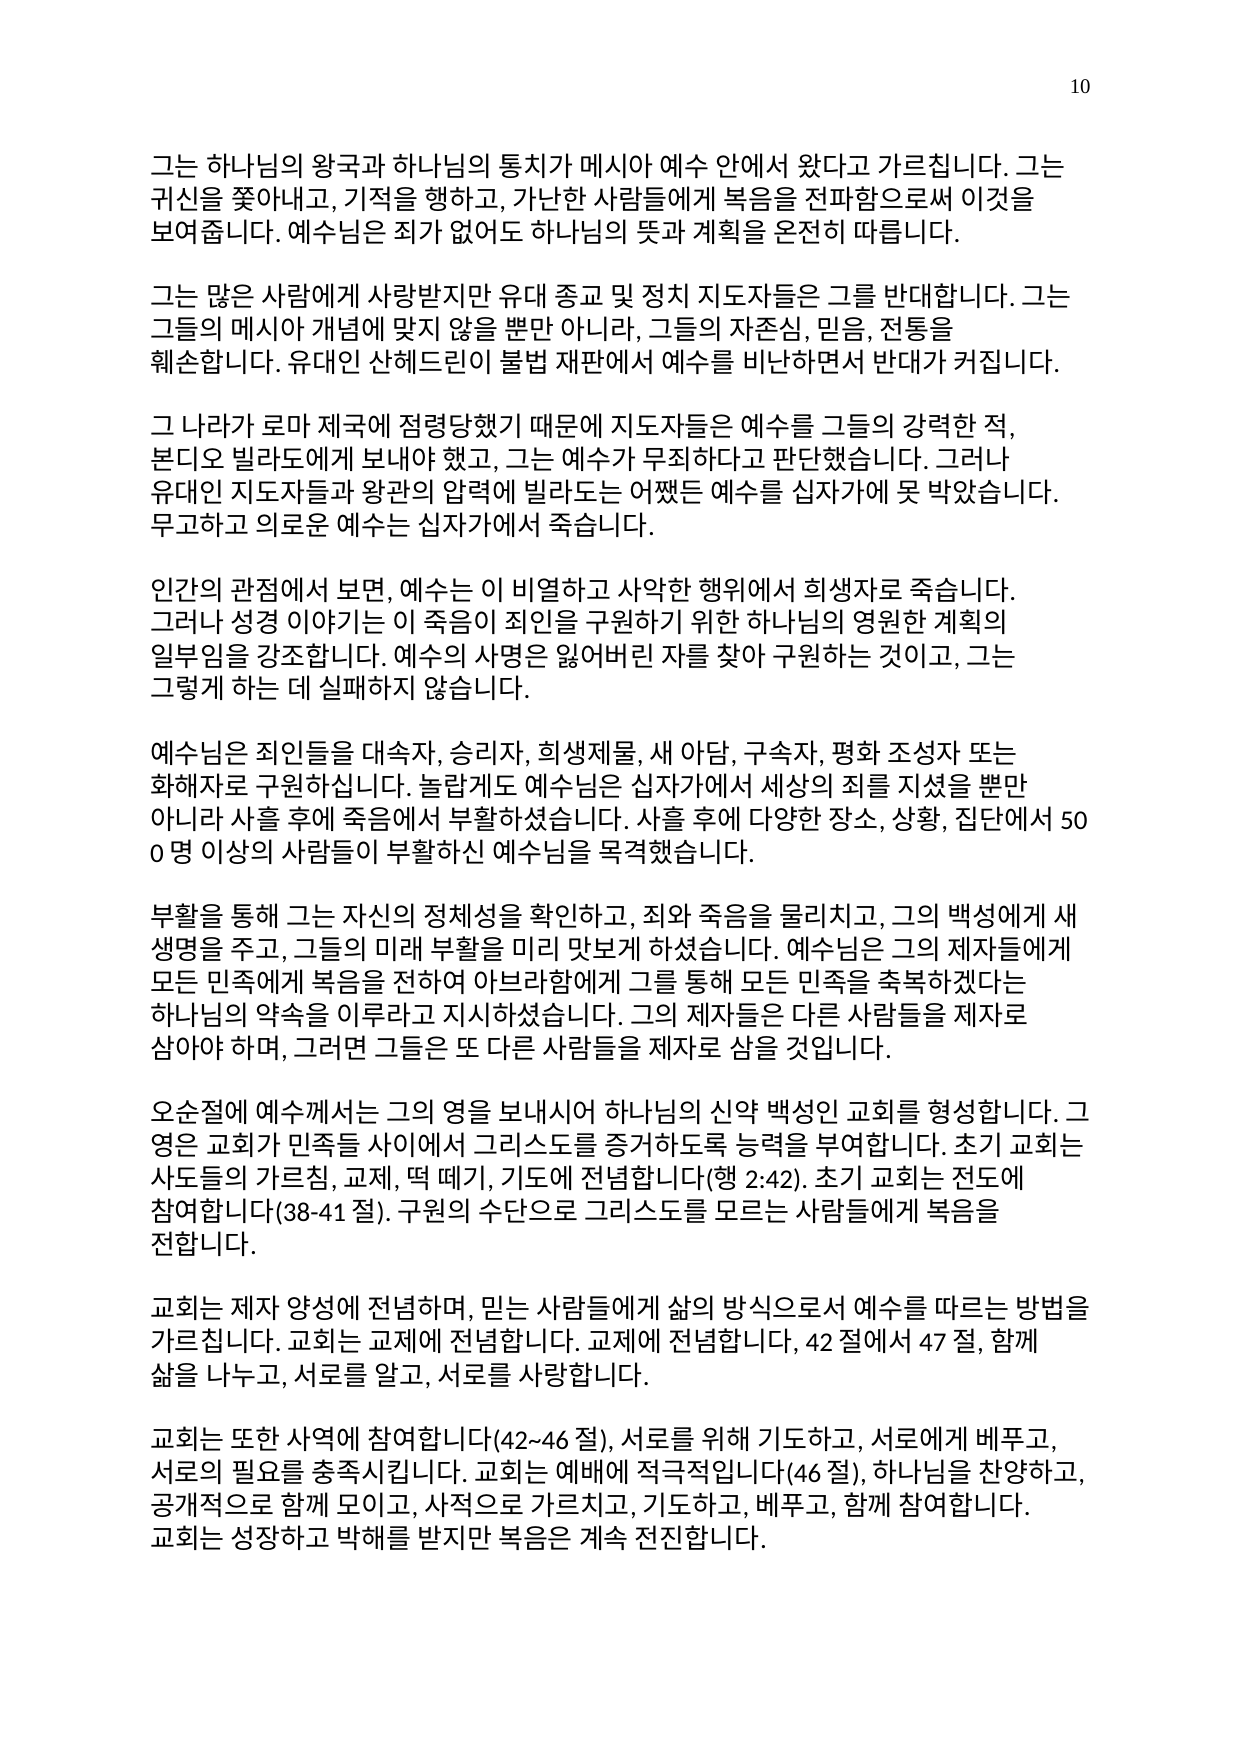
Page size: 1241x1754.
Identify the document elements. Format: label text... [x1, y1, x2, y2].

text 오순절에 예수께서는 그의 영을 보내시어 하나님의 신약 백성인 교회를 형성합니다. 그 영은 교회가 민족들 사이에서 그리스도를 증거하도록 능력을 부여합니다. 초기 교회는 사도들의 가르침, 교제, 떡 떼기, 기도에 전념합니다(행 2:42). 초기 교회는 전도에 참여합니다(38-41절). 구원의 수단으로 그리스도를 모르는 사람들에게 복음을 전합니다. [150, 1096, 1090, 1261]
text 부활을 통해 그는 자신의 정체성을 확인하고, 죄와 죽음을 물리치고, 그의 백성에게 새 생명을 주고, 그들의 미래 부활을 미리 맛보게 하셨습니다. 예수님은 그의 제자들에게 모든 민족에게 복음을 전하여 아브라함에게 그를 통해 모든 민족을 축복하겠다는 하나님의 약속을 이루라고 지시하셨습니다. 그의 제자들은 다른 사람들을 제자로 삼아야 하며, 그러면 그들은 또 다른 사람들을 제자로 삼을 것입니다. [150, 900, 1090, 1065]
text 그 나라가 로마 제국에 점령당했기 때문에 지도자들은 예수를 그들의 강력한 적, 본디오 빌라도에게 보내야 했고, 그는 예수가 무죄하다고 판단했습니다. 그러나 유대인 지도자들과 왕관의 압력에 빌라도는 어쨌든 예수를 십자가에 못 박았습니다. 무고하고 의로운 예수는 십자가에서 죽습니다. [150, 410, 1090, 542]
text 교회는 제자 양성에 전념하며, 믿는 사람들에게 삶의 방식으로서 예수를 따르는 방법을 가르칩니다. 교회는 교제에 전념합니다. 교제에 전념합니다, 42절에서 47절, 함께 삶을 나누고, 서로를 알고, 서로를 사랑합니다. [150, 1293, 1090, 1392]
text 교회는 또한 사역에 참여합니다(42~46절), 서로를 위해 기도하고, 서로에게 베푸고, 서로의 필요를 충족시킵니다. 교회는 예배에 적극적입니다(46절), 하나님을 찬양하고, 공개적으로 함께 모이고, 사적으로 가르치고, 기도하고, 베푸고, 함께 참여합니다. 교회는 성장하고 박해를 받지만 복음은 계속 전진합니다. [150, 1423, 1090, 1555]
text 인간의 관점에서 보면, 예수는 이 비열하고 사악한 행위에서 희생자로 죽습니다. 그러나 성경 이야기는 이 죽음이 죄인을 구원하기 위한 하나님의 영원한 계획의 일부임을 강조합니다. 예수의 사명은 잃어버린 자를 찾아 구원하는 것이고, 그는 그렇게 하는 데 실패하지 않습니다. [150, 574, 1090, 706]
text 그는 하나님의 왕국과 하나님의 통치가 메시아 예수 안에서 왔다고 가르칩니다. 그는 귀신을 쫓아내고, 기적을 행하고, 가난한 사람들에게 복음을 전파함으로써 이것을 보여줍니다. 예수님은 죄가 없어도 하나님의 뜻과 계획을 온전히 따릅니다. [150, 150, 1090, 249]
text 그는 많은 사람에게 사랑받지만 유대 종교 및 정치 지도자들은 그를 반대합니다. 그는 그들의 메시아 개념에 맞지 않을 뿐만 아니라, 그들의 자존심, 믿음, 전통을 훼손합니다. 유대인 산헤드린이 불법 재판에서 예수를 비난하면서 반대가 커집니다. [150, 280, 1090, 379]
text 예수님은 죄인들을 대속자, 승리자, 희생제물, 새 아담, 구속자, 평화 조성자 또는 화해자로 구원하십니다. 놀랍게도 예수님은 십자가에서 세상의 죄를 지셨을 뿐만 아니라 사흘 후에 죽음에서 부활하셨습니다. 사흘 후에 다양한 장소, 상황, 집단에서 500명 이상의 사람들이 부활하신 예수님을 목격했습니다. [150, 737, 1090, 869]
